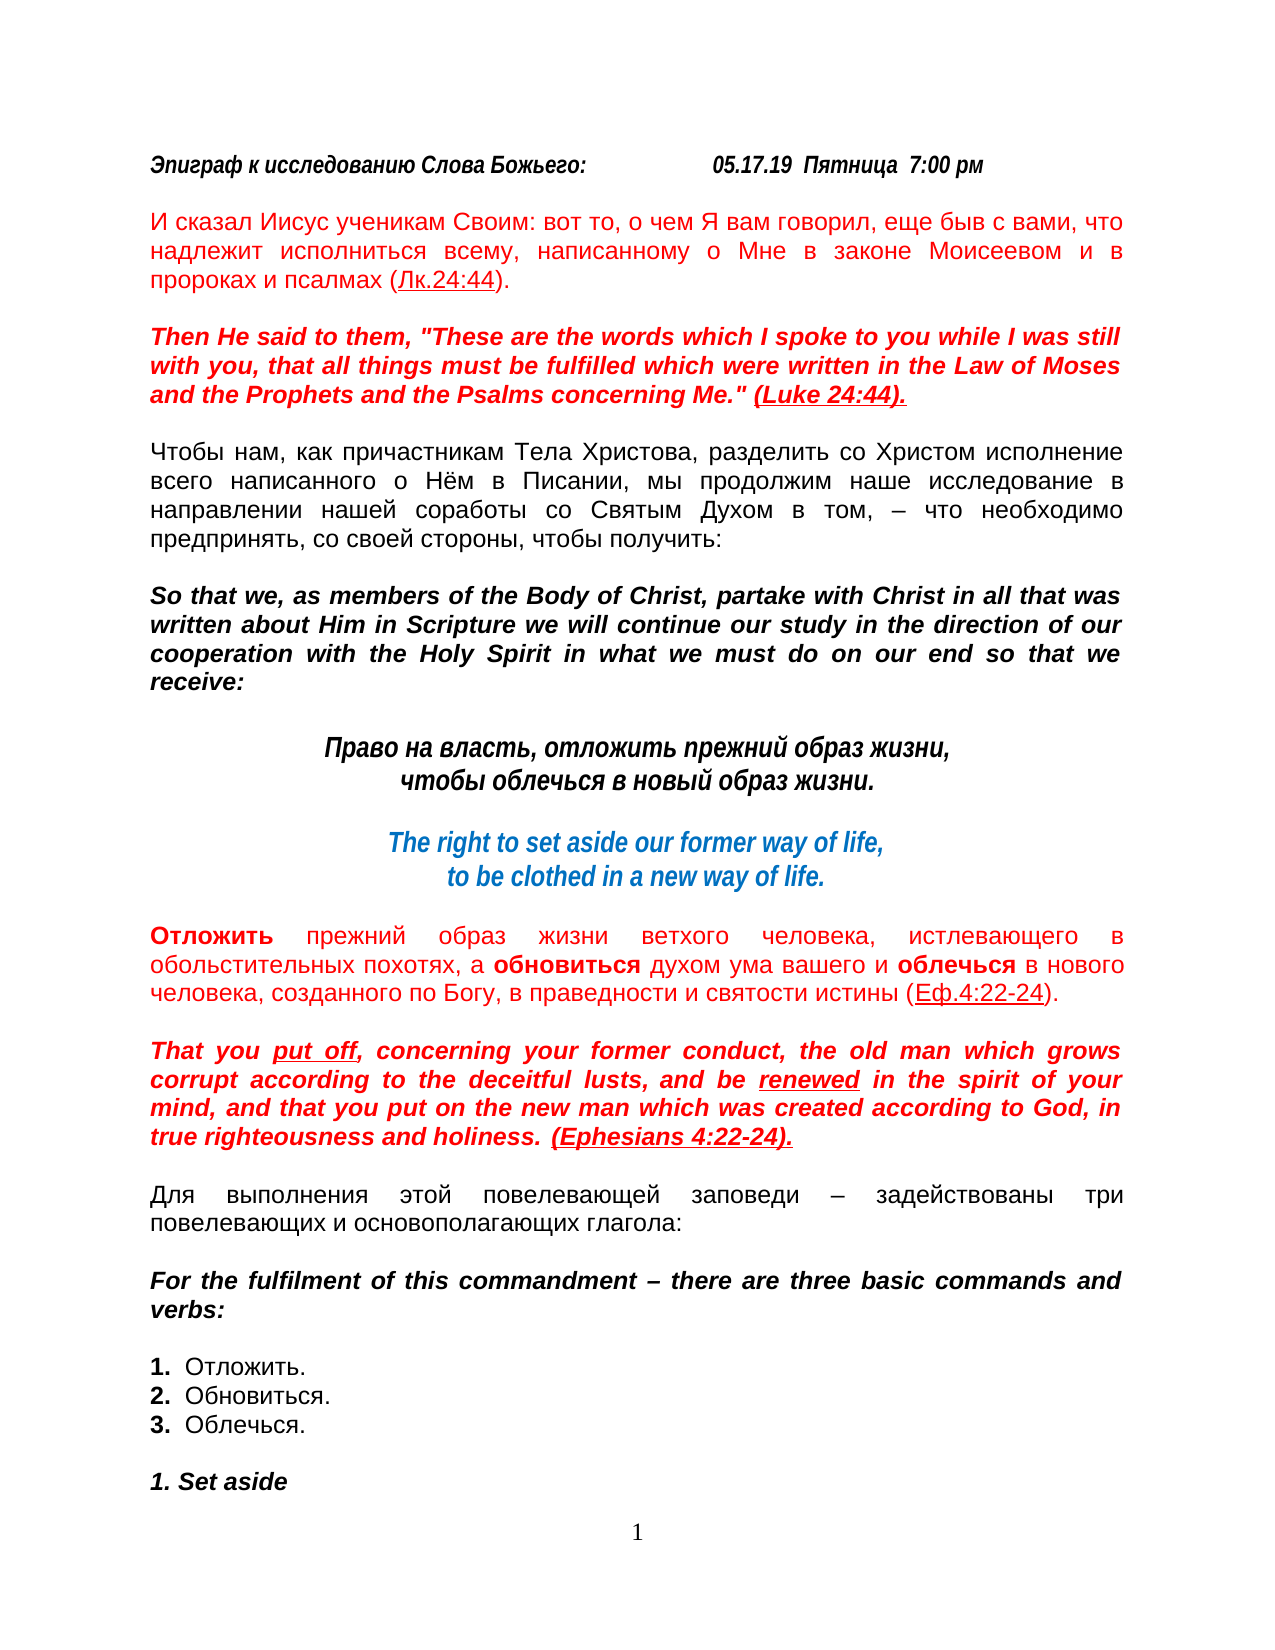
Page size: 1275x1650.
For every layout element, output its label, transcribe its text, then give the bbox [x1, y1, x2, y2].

text 1. Отложить. [150, 1352, 1125, 1381]
text to be clothed in a new way of life. [150, 859, 1125, 892]
text 1. Set aside [150, 1467, 1125, 1496]
text 3. Облечься. [150, 1409, 1125, 1438]
text Отложить прежний образ жизни ветхого человека, истлевающего в обольстительных похотях, а обновиться духом ума вашего и облечься в нового человека, созданного по Богу, в праведности и святости истины (Еф.4:22-24). [150, 921, 1125, 1007]
text Then He said to them, "These are the words which I spoke to you while I was still with you, that all things must be fulfilled which were written in the Law of Moses and the Prophets and the Psalms concerning Me." (Luke 24:44). [150, 322, 1125, 409]
text Эпиграф к исследованию Слова Божьего: 05.17.19 Пятница 7:00 рм [150, 150, 1125, 179]
text Право на власть, отложить прежний образ жизни, [150, 730, 1125, 763]
text чтобы облечься в новый образ жизни. [150, 763, 1125, 797]
text The right to set aside our former way of life, [150, 825, 1125, 859]
text Для выполнения этой повелевающей заповеди – задействованы три повелевающих и основополагающих глагола: [150, 1179, 1125, 1237]
text 2. Обновиться. [150, 1381, 1125, 1409]
text И сказал Иисус ученикам Своим: вот то, о чем Я вам говорил, еще быв с вами, что надлежит исполниться всему, написанному о Мне в законе Моисеевом и в пророках и псалмах (Лк.24:44). [150, 207, 1125, 294]
text Чтобы нам, как причастникам Тела Христова, разделить со Христом исполнение всего написанного о Нём в Писании, мы продолжим наше исследование в направлении нашей соработы со Святым Духом в том, – что необходимо предпринять, со своей стороны, чтобы получить: [150, 437, 1125, 552]
text That you put off, concerning your former conduct, the old man which grows corrupt according to the deceitful lusts, and be renewed in the spirit of your mind, and that you put on the new man which was created according to God, in true righteousness and holiness. (Ephesians 4:22-24). [150, 1036, 1125, 1151]
text So that we, as members of the Body of Christ, partake with Christ in all that was written about Him in Scripture we will continue our study in the direction of our cooperation with the Holy Spirit in what we must do on our end so that we receive: [150, 581, 1125, 696]
text For the fulfilment of this commandment – there are three basic commands and verbs: [150, 1266, 1125, 1323]
